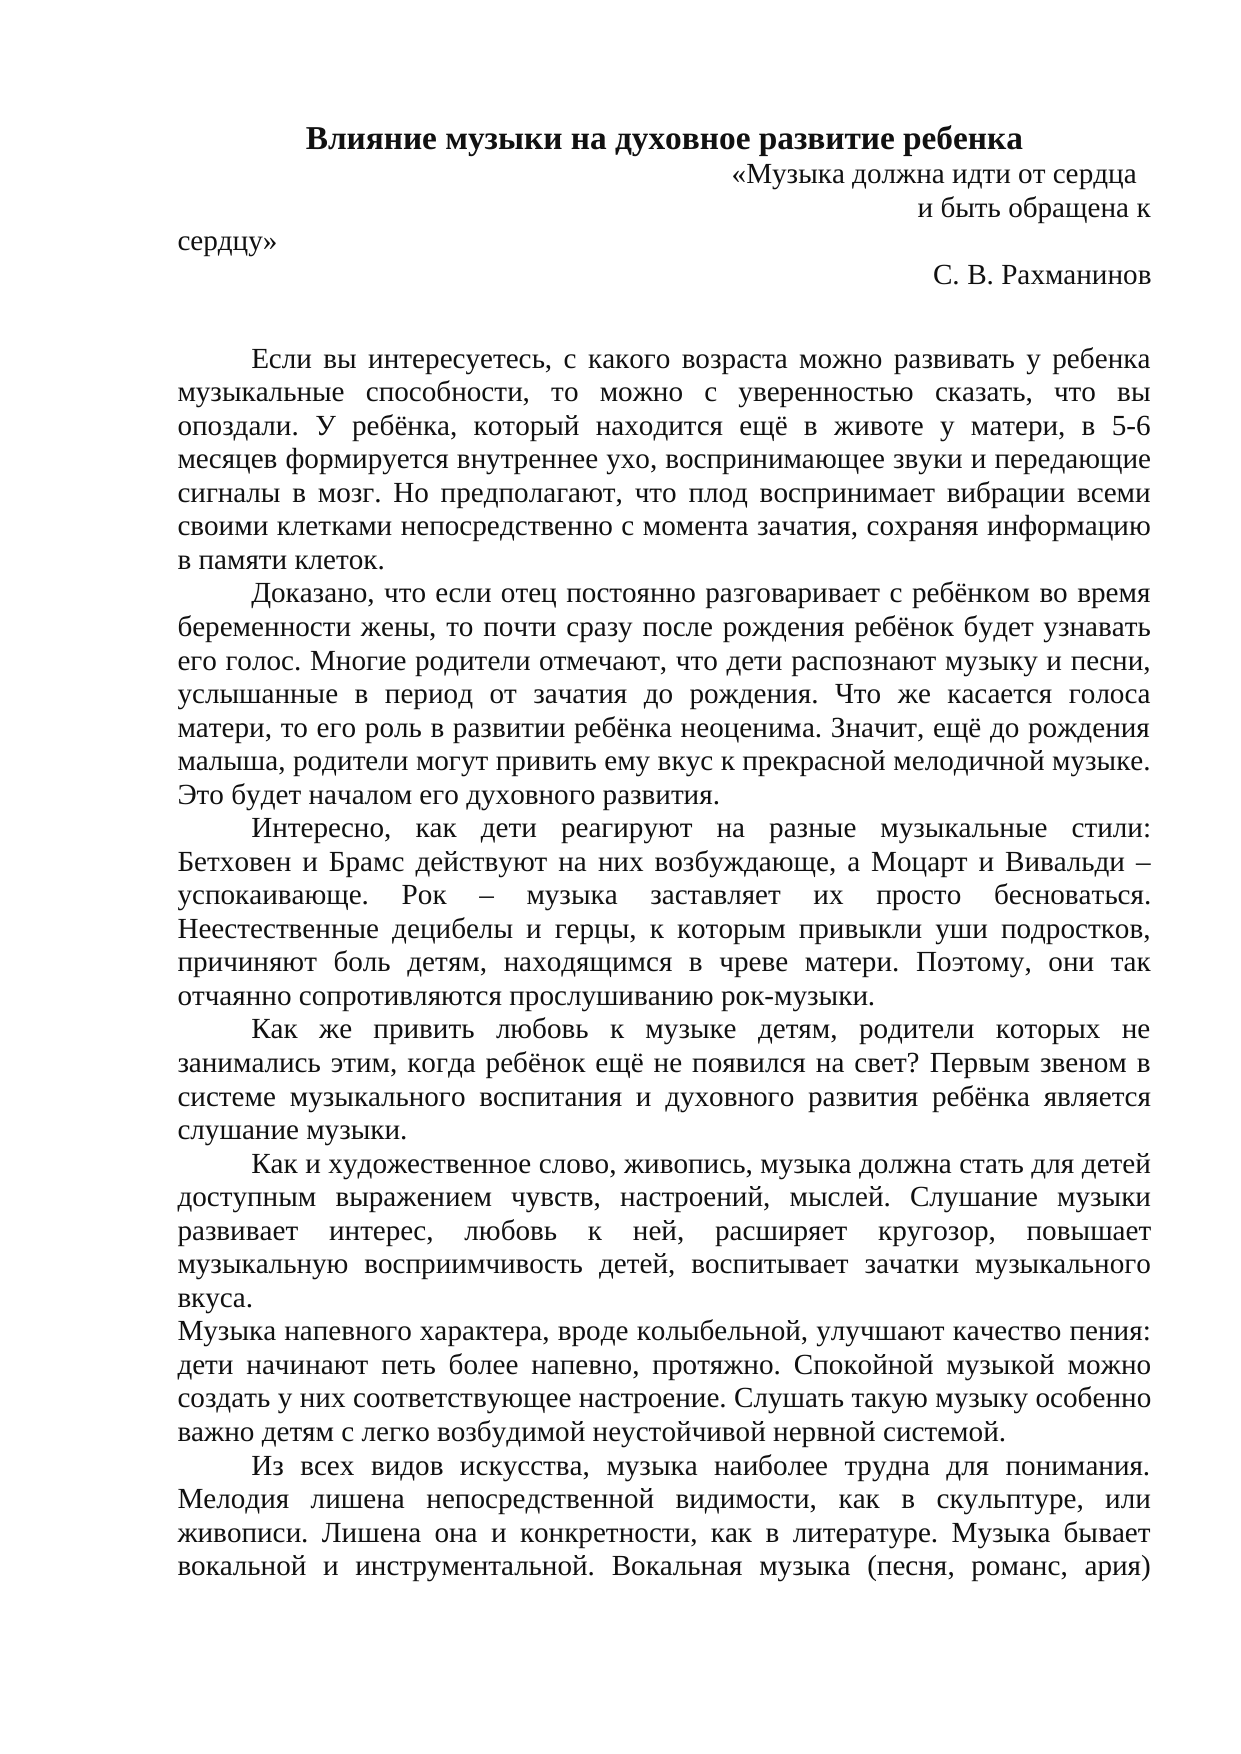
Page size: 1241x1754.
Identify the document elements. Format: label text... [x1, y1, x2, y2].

text Если вы интересуетесь, с какого возраста можно развивать у ребенка музыкальные способности, то можно с уверенностью сказать, что вы опоздали. У ребёнка, который находится ещё в животе у матери, в 5-6 месяцев формируется внутреннее ухо, воспринимающее звуки и передающие сигналы в мозг. Но предполагают, что плод воспринимает вибрации всеми своими клетками непосредственно с момента зачатия, сохраняя информацию в памяти клеток. [177, 341, 1152, 576]
text Влияние музыки на духовное развитие ребенка [177, 118, 1152, 156]
text Интересно, как дети реагируют на разные музыкальные стили: Бетховен и Брамс действуют на них возбуждающе, а Моцарт и Вивальди – успокаивающе. Рок – музыка заставляет их просто бесноваться. Неестественные децибелы и герцы, к которым привыкли уши подростков, причиняют боль детям, находящимся в чреве матери. Поэтому, они так отчаянно сопротивляются прослушиванию рок-музыки. [177, 810, 1152, 1012]
text и быть обращена к сердцу» [177, 190, 1152, 257]
text «Музыка должна идти от сердца [177, 156, 1152, 190]
text С. В. Рахманинов [177, 257, 1152, 341]
text Как и художественное слово, живопись, музыка должна стать для детей доступным выражением чувств, настроений, мыслей. Слушание музыки развивает интерес, любовь к ней, расширяет кругозор, повышает музыкальную восприимчивость детей, воспитывает зачатки музыкального вкуса. [177, 1146, 1152, 1313]
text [177, 1448, 1152, 1582]
text Доказано, что если отец постоянно разговаривает с ребёнком во время беременности жены, то почти сразу после рождения ребёнок будет узнавать его голос. Многие родители отмечают, что дети распознают музыку и песни, услышанные в период от зачатия до рождения. Что же касается голоса матери, то его роль в развитии ребёнка неоценима. Значит, ещё до рождения малыша, родители могут привить ему вкус к прекрасной мелодичной музыке. Это будет началом его духовного развития. [177, 576, 1152, 810]
text Как же привить любовь к музыке детям, родители которых не занимались этим, когда ребёнок ещё не появился на свет? Первым звеном в системе музыкального воспитания и духовного развития ребёнка является слушание музыки. [177, 1012, 1152, 1146]
text Музыка напевного характера, вроде колыбельной, улучшают качество пения: дети начинают петь более напевно, протяжно. Спокойной музыкой можно создать у них соответствующее настроение. Слушать такую музыку особенно важно детям с легко возбудимой неустойчивой нервной системой. [177, 1313, 1152, 1448]
